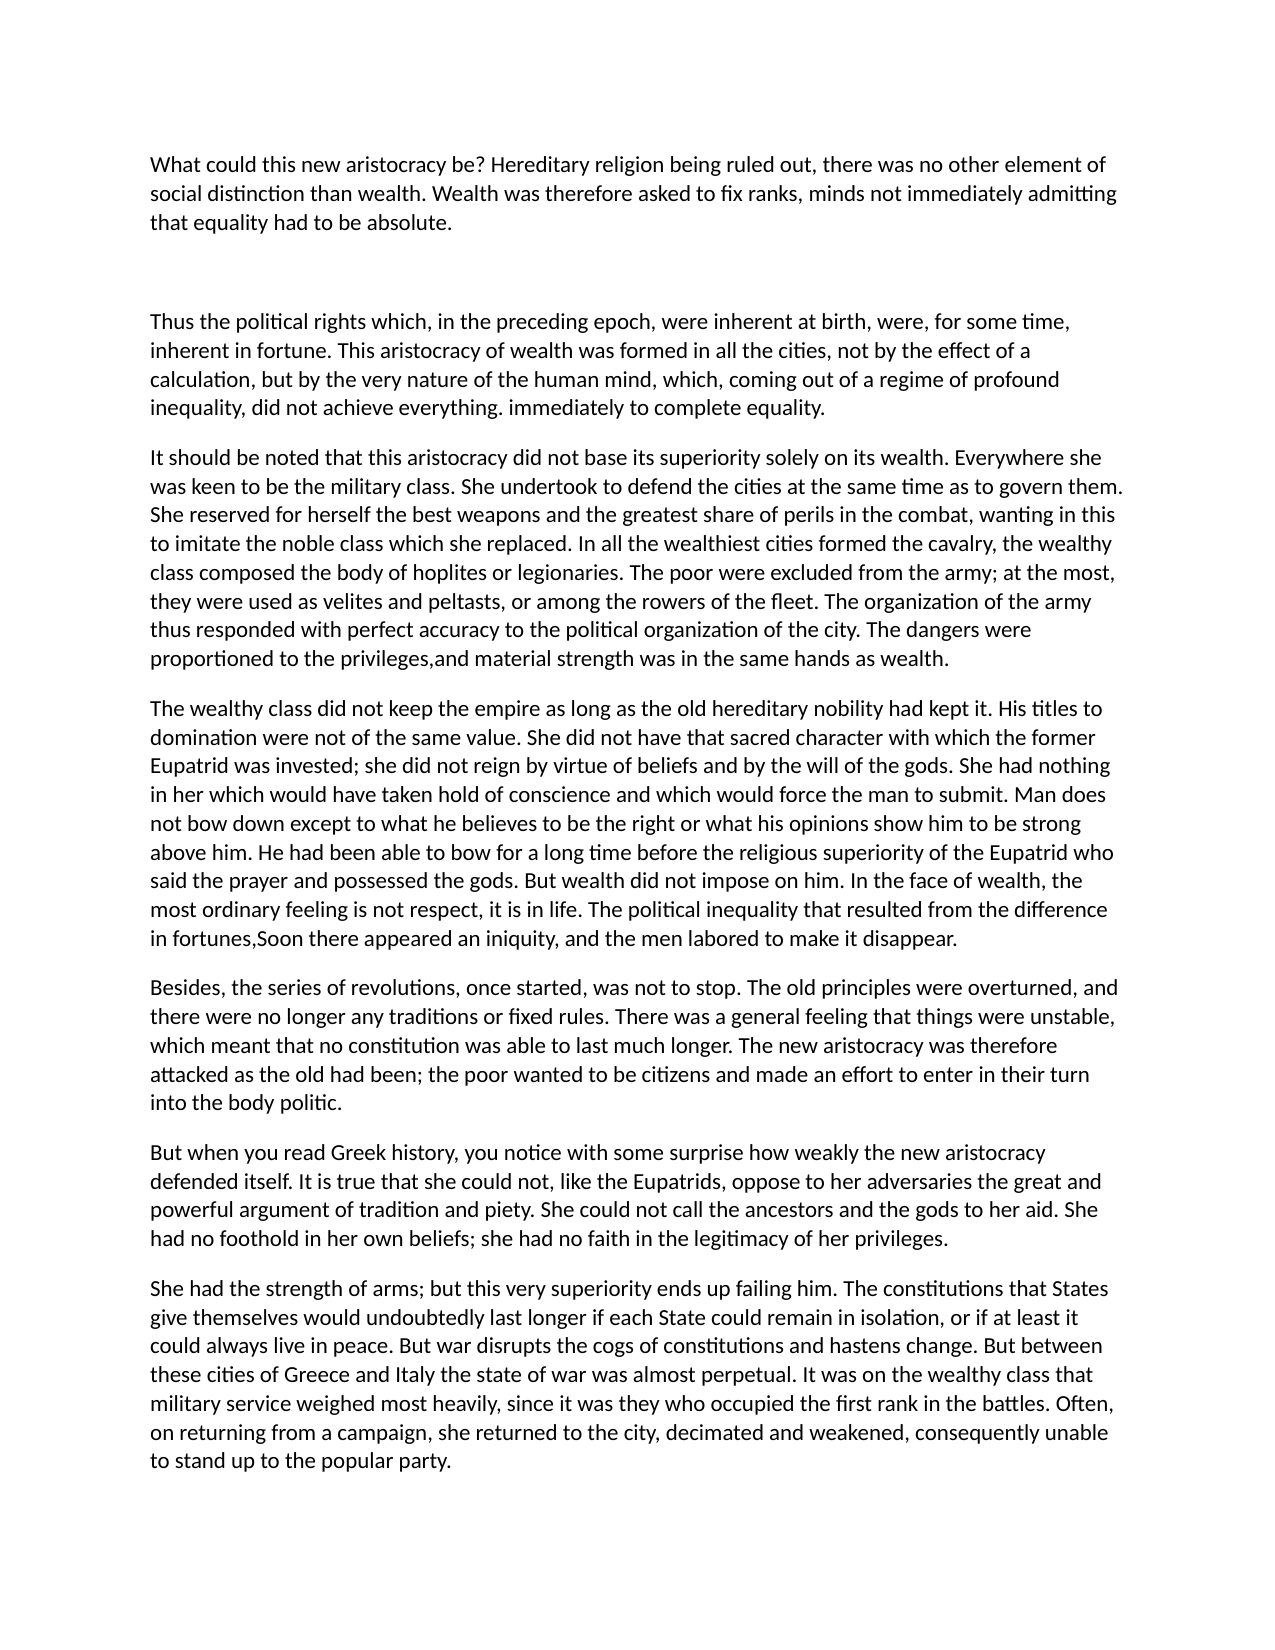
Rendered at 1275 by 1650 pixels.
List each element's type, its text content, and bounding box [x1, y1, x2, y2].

text Thus the political rights which, in the preceding epoch, were inherent at birth, were, for some time, inherent in fortune. This aristocracy of wealth was formed in all the cities, not by the effect of a calculation, but by the very nature of the human mind, which, coming out of a regime of profound inequality, did not achieve everything. immediately to complete equality. [150, 307, 1125, 422]
text But when you read Greek history, you notice with some surprise how weakly the new aristocracy defended itself. It is true that she could not, like the Eupatrids, oppose to her adversaries the great and powerful argument of tradition and piety. She could not call the ancestors and the gods to her aid. She had no foothold in her own beliefs; she had no faith in the legitimacy of her privileges. [150, 1137, 1125, 1252]
text The wealthy class did not keep the empire as long as the old hereditary nobility had kept it. His titles to domination were not of the same value. She did not have that sacred character with which the former Eupatrid was invested; she did not reign by virtue of beliefs and by the will of the gods. She had nothing in her which would have taken hold of conscience and which would force the man to submit. Man does not bow down except to what he believes to be the right or what his opinions show him to be strong above him. He had been able to bow for a long time before the religious superiority of the Eupatrid who said the prayer and possessed the gods. But wealth did not impose on him. In the face of wealth, the most ordinary feeling is not respect, it is in life. The political inequality that resulted from the difference in fortunes,Soon there appeared an iniquity, and the men labored to make it disappear. [150, 693, 1125, 952]
text Besides, the series of revolutions, once started, was not to stop. The old principles were overturned, and there were no longer any traditions or fixed rules. There was a general feeling that things were unstable, which meant that no constitution was able to last much longer. The new aristocracy was therefore attacked as the old had been; the poor wanted to be citizens and made an effort to enter in their turn into the body politic. [150, 973, 1125, 1117]
text What could this new aristocracy be? Hereditary religion being ruled out, there was no other element of social distinction than wealth. Wealth was therefore asked to fix ranks, minds not immediately admitting that equality had to be absolute. [150, 150, 1125, 236]
text It should be noted that this aristocracy did not base its superiority solely on its wealth. Everywhere she was keen to be the military class. She undertook to defend the cities at the same time as to govern them. She reserved for herself the best weapons and the greatest share of perils in the combat, wanting in this to imitate the noble class which she replaced. In all the wealthiest cities formed the cavalry, the wealthy class composed the body of hoplites or legionaries. The poor were excluded from the army; at the most, they were used as velites and peltasts, or among the rowers of the fleet. The organization of the army thus responded with perfect accuracy to the political organization of the city. The dangers were proportioned to the privileges,and material strength was in the same hands as wealth. [150, 442, 1125, 672]
text She had the strength of arms; but this very superiority ends up failing him. The constitutions that States give themselves would undoubtedly last longer if each State could remain in isolation, or if at least it could always live in peace. But war disrupts the cogs of constitutions and hastens change. But between these cities of Greece and Italy the state of war was almost perpetual. It was on the wealthy class that military service weighed most heavily, since it was they who occupied the first rank in the battles. Often, on returning from a campaign, she returned to the city, decimated and weakened, consequently unable to stand up to the popular party. [150, 1273, 1125, 1474]
